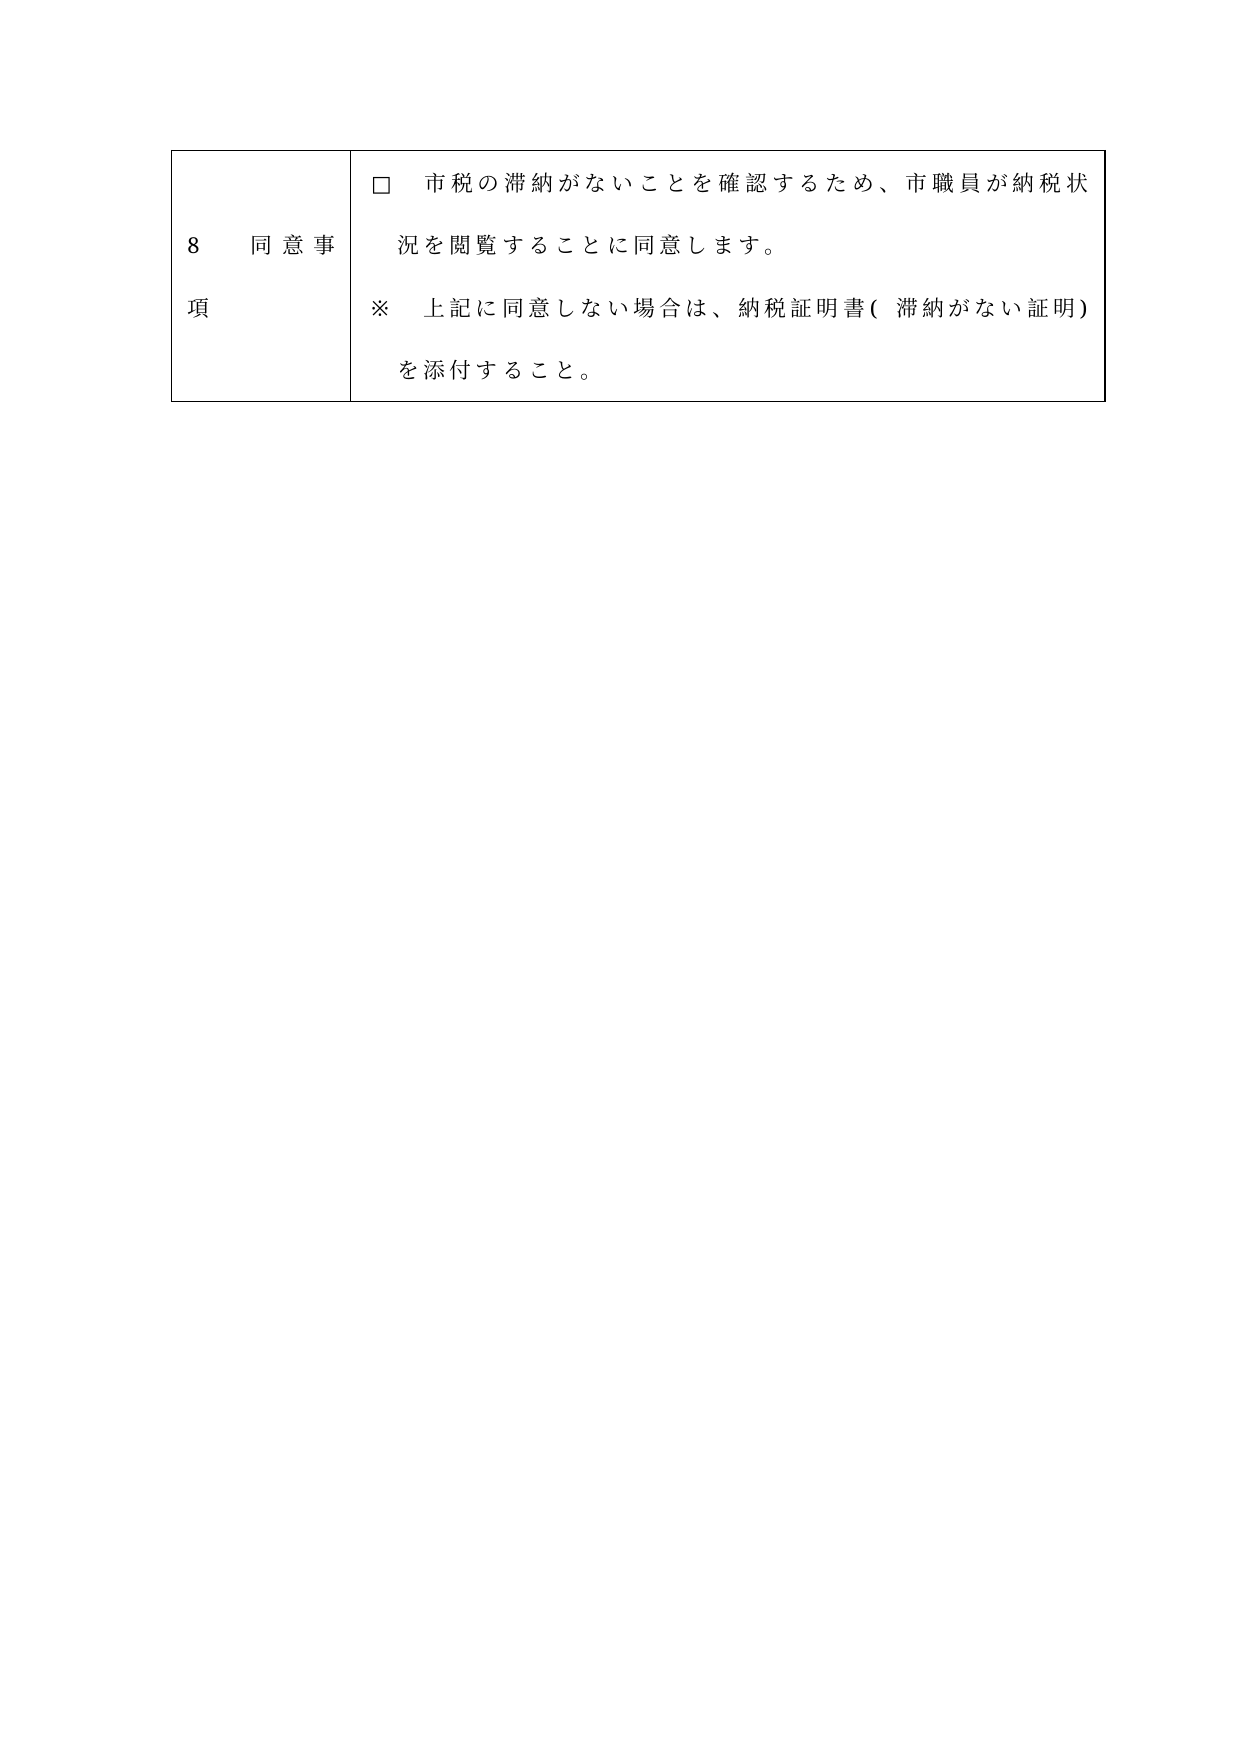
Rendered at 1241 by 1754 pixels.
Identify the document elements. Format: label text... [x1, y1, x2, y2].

table_cell 8 同意事項 [172, 151, 350, 401]
table_cell □ 市税の滞納がないことを確認するため、市職員が納税状況を閲覧することに同意します。 ※ 上記に同意しない場合は、納税証明書(滞納がない証明)を添付すること。 [351, 151, 1104, 401]
